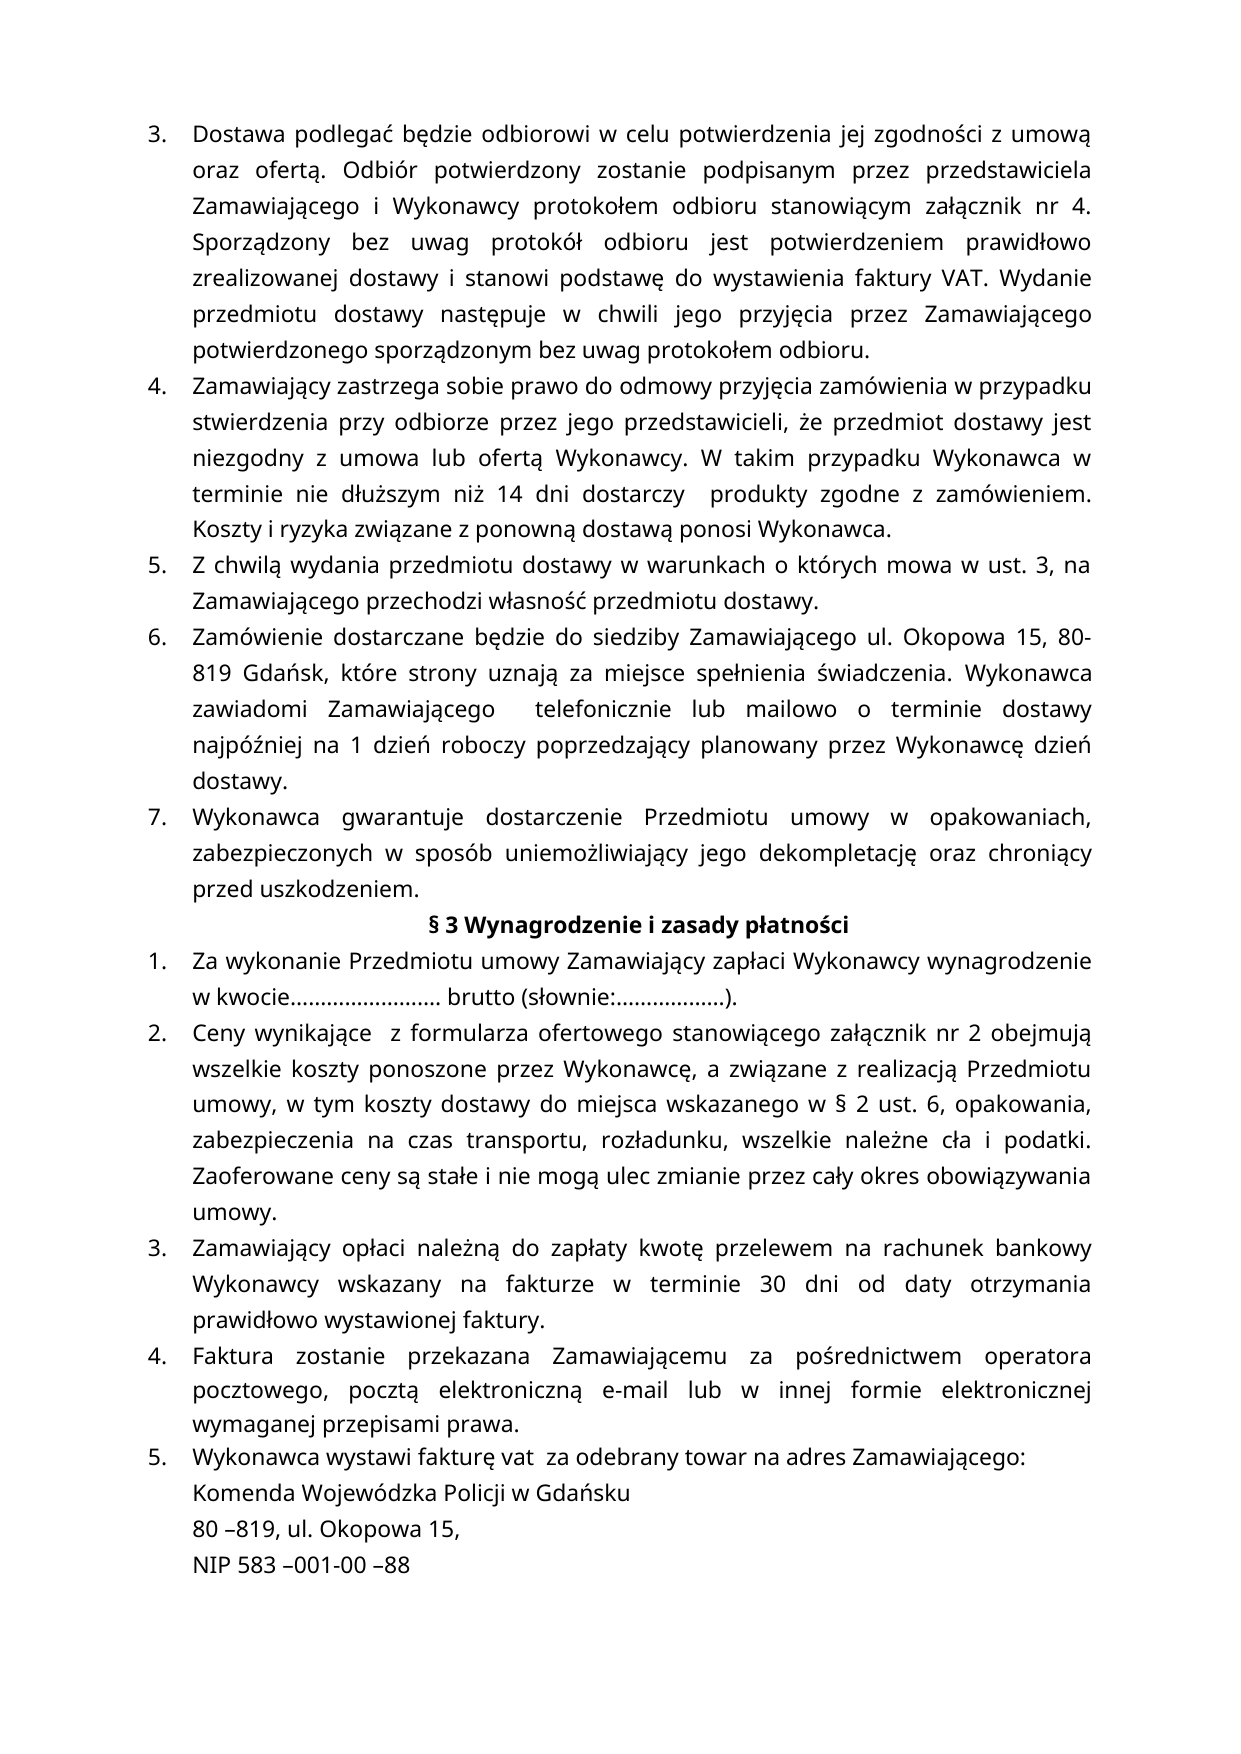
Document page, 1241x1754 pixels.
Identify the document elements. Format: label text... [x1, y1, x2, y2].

list Ceny wynikające z formularza ofertowego stanowiącego załącznik nr 2 obejmują wszelkie koszty ponoszone przez Wykonawcę, a związane z realizacją Przedmiotu umowy, w tym koszty dostawy do miejsca wskazanego w § 2 ust. 6, opakowania, zabezpieczenia na czas transportu, rozładunku, wszelkie należne cła i podatki. Zaoferowane ceny są stałe i nie mogą ulec zmianie przez cały okres obowiązywania umowy. [148, 1017, 1093, 1227]
text 80 –819, ul. Okopowa 15, [148, 1513, 1093, 1544]
list § 3 Wynagrodzenie i zasady płatności [185, 909, 1093, 940]
list Wykonawca gwarantuje dostarczenie Przedmiotu umowy w opakowaniach, zabezpieczonych w sposób uniemożliwiający jego dekompletację oraz chroniący przed uszkodzeniem. [148, 801, 1093, 904]
list Zamawiający zastrzega sobie prawo do odmowy przyjęcia zamówienia w przypadku stwierdzenia przy odbiorze przez jego przedstawicieli, że przedmiot dostawy jest niezgodny z umowa lub ofertą Wykonawcy. W takim przypadku Wykonawca w terminie nie dłuższym niż 14 dni dostarczy produkty zgodne z zamówieniem. Koszty i ryzyka związane z ponowną dostawą ponosi Wykonawca. [148, 370, 1093, 545]
list Z chwilą wydania przedmiotu dostawy w warunkach o których mowa w ust. 3, na Zamawiającego przechodzi własność przedmiotu dostawy. [148, 549, 1093, 617]
text NIP 583 –001-00 –88 [148, 1549, 1093, 1580]
text Komenda Wojewódzka Policji w Gdańsku [148, 1477, 1093, 1508]
list Dostawa podlegać będzie odbiorowi w celu potwierdzenia jej zgodności z umową oraz ofertą. Odbiór potwierdzony zostanie podpisanym przez przedstawiciela Zamawiającego i Wykonawcy protokołem odbioru stanowiącym załącznik nr 4. Sporządzony bez uwag protokół odbioru jest potwierdzeniem prawidłowo zrealizowanej dostawy i stanowi podstawę do wystawienia faktury VAT. Wydanie przedmiotu dostawy następuje w chwili jego przyjęcia przez Zamawiającego potwierdzonego sporządzonym bez uwag protokołem odbioru. [148, 118, 1093, 365]
list Zamawiający opłaci należną do zapłaty kwotę przelewem na rachunek bankowy Wykonawcy wskazany na fakturze w terminie 30 dni od daty otrzymania prawidłowo wystawionej faktury. [148, 1232, 1093, 1335]
list Faktura zostanie przekazana Zamawiającemu za pośrednictwem operatora pocztowego, pocztą elektroniczną e-mail lub w innej formie elektronicznej wymaganej przepisami prawa. [148, 1340, 1093, 1439]
list Zamówienie dostarczane będzie do siedziby Zamawiającego ul. Okopowa 15, 80-819 Gdańsk, które strony uznają za miejsce spełnienia świadczenia. Wykonawca zawiadomi Zamawiającego telefonicznie lub mailowo o terminie dostawy najpóźniej na 1 dzień roboczy poprzedzający planowany przez Wykonawcę dzień dostawy. [148, 621, 1093, 796]
list Wykonawca wystawi fakturę vat za odebrany towar na adres Zamawiającego: [148, 1441, 1093, 1472]
list Za wykonanie Przedmiotu umowy Zamawiający zapłaci Wykonawcy wynagrodzenie w kwocie……………………. brutto (słownie:………………). [148, 945, 1093, 1012]
